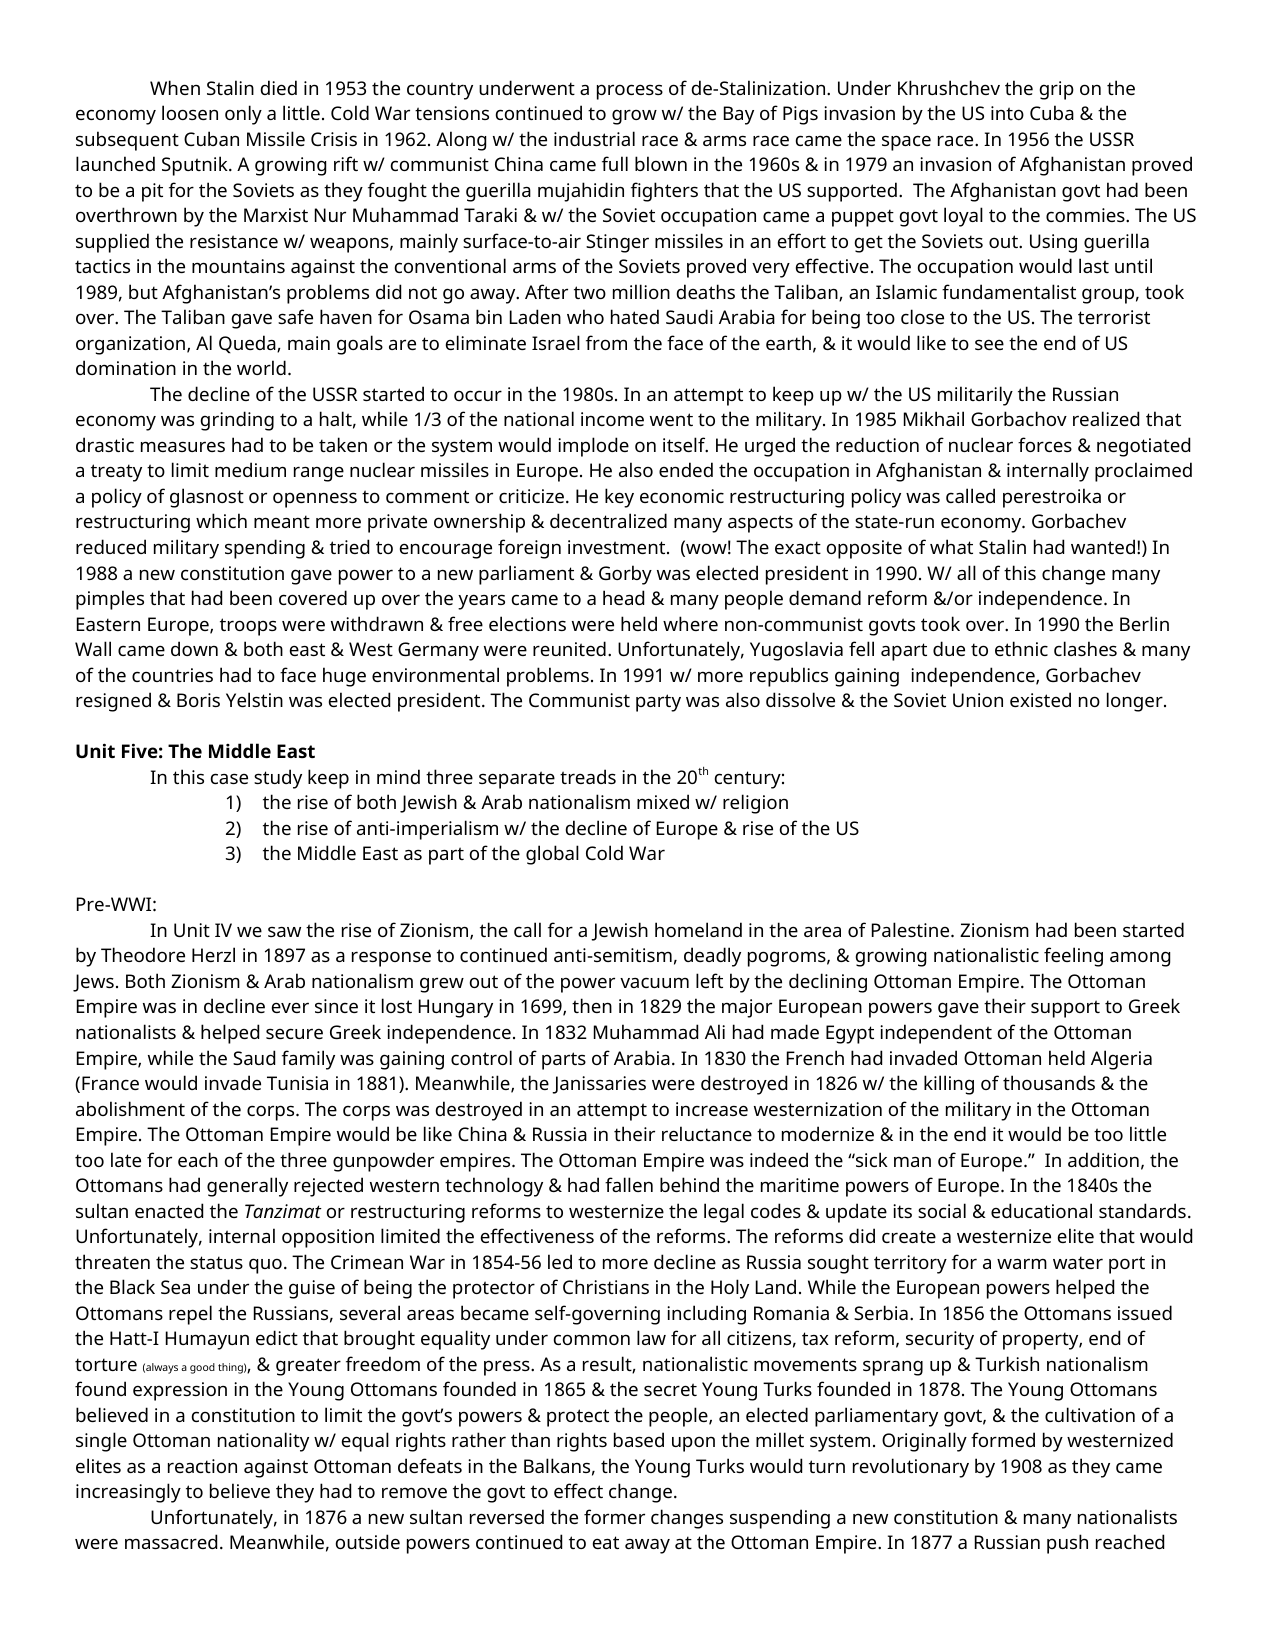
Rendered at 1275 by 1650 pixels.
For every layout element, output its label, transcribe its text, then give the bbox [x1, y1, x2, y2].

text Unit Five: The [75, 738, 1200, 764]
list the as part of the global Cold War [225, 841, 1200, 866]
list the rise of anti-imperialism w/ the decline of Europe & rise of the [225, 815, 1200, 841]
text When Stalin died in 1953 the country underwent a process of de-Stalinization. Under Khrushchev the grip on the economy loosen only a little. Cold War tensions continued to grow w/ the Bay of Pigs invasion by the into & the subsequent Cuban Missile Crisis in 1962. Along w/ the industrial race & arms race came the space race. In 1956 the launched Sputnik. A growing rift w/ communist came full blown in the 1960s & in 1979 an invasion of proved to be a pit for the Soviets as they fought the guerilla mujahidin fighters that the supported. The govt had been overthrown by the Marxist Nur Muhammad Taraki & w/ the Soviet occupation came a puppet govt loyal to the commies. The supplied the resistance w/ weapons, mainly surface-to-air Stinger missiles in an effort to get the Soviets out. Using guerilla tactics in the mountains against the conventional arms of the Soviets proved very effective. The occupation would last until 1989, but ’s problems did not go away. After two million deaths the Taliban, an Islamic fundamentalist group, took over. The Taliban gave safe haven for Osama bin Laden who hated for being too close to the . The terrorist organization, Al Queda, main goals are to eliminate from the face of the earth, & it would like to see the end of domination in the world. [75, 75, 1200, 381]
text In this case study keep in mind three separate treads in the 20th century: [75, 764, 1200, 789]
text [75, 1504, 1200, 1555]
text In Unit IV we saw the rise of Zionism, the call for a Jewish homeland in the area of . Zionism had been started by Theodore Herzl in 1897 as a response to continued anti-semitism, deadly pogroms, & growing nationalistic feeling among Jews. Both Zionism & Arab nationalism grew out of the power vacuum left by the declining . The Ottoman Empire was in decline ever since it lost in 1699, then in 1829 the major European powers gave their support to Greek nationalists & helped secure Greek independence. In 1832 Muhammad Ali had made independent of the Ottoman Empire, while the Saud family was gaining control of parts of . In 1830 the French had invaded Ottoman held (France would invade Tunisia in 1881). Meanwhile, the Janissaries were destroyed in 1826 w/ the killing of thousands & the abolishment of the corps. The corps was destroyed in an attempt to increase westernization of the military in the . The Ottoman Empire would be like & in their reluctance to modernize & in the end it would be too little too late for each of the three gunpowder empires. The Ottoman Empire was indeed the “sick man of .” In addition, the Ottomans had generally rejected western technology & had fallen behind the maritime powers of . In the 1840s the sultan enacted the Tanzimat or restructuring reforms to westernize the legal codes & update its social & educational standards. Unfortunately, internal opposition limited the effectiveness of the reforms. The reforms did create a westernize elite that would threaten the status quo. The Crimean War in 1854-56 led to more decline as sought territory for a warm water port in the Black Sea under the guise of being the protector of Christians in the . While the European powers helped the Ottomans repel the Russians, several areas became self-governing including & . In 1856 the Ottomans issued the Hatt-I Humayun edict that brought equality under common law for all citizens, tax reform, security of property, end of torture (always a good thing), & greater freedom of the press. As a result, nationalistic movements sprang up & Turkish nationalism found expression in the Young Ottomans founded in 1865 & the secret Young Turks founded in 1878. The Young Ottomans believed in a constitution to limit the govt’s powers & protect the people, an elected parliamentary govt, & the cultivation of a single Ottoman nationality w/ equal rights rather than rights based upon the millet system. Originally formed by westernized elites as a reaction against Ottoman defeats in the Balkans, the Young Turks would turn revolutionary by 1908 as they came increasingly to believe they had to remove the govt to effect change. [75, 917, 1200, 1504]
list the rise of both Jewish & Arab nationalism mixed w/ religion [225, 789, 1200, 815]
text Pre-WWI: [75, 892, 1200, 917]
text The decline of the started to occur in the 1980s. In an attempt to keep up w/ the militarily the Russian economy was grinding to a halt, while 1/3 of the national income went to the military. In 1985 Mikhail Gorbachov realized that drastic measures had to be taken or the system would implode on itself. He urged the reduction of nuclear forces & negotiated a treaty to limit medium range nuclear missiles in . He also ended the occupation in & internally proclaimed a policy of glasnost or openness to comment or criticize. He key economic restructuring policy was called perestroika or restructuring which meant more private ownership & decentralized many aspects of the state-run economy. Gorbachev reduced military spending & tried to encourage foreign investment. (wow! The exact opposite of what Stalin had wanted!) In 1988 a new constitution gave power to a new parliament & Gorby was elected president in 1990. W/ all of this change many pimples that had been covered up over the years came to a head & many people demand reform &/or independence. In , troops were withdrawn & free elections were held where non-communist govts took over. In 1990 the Berlin Wall came down & both east & were reunited. Unfortunately, fell apart due to ethnic clashes & many of the countries had to face huge environmental problems. In 1991 w/ more republics gaining independence, Gorbachev resigned & Boris Yelstin was elected president. The Communist party was also dissolve & the existed no longer. [75, 381, 1200, 713]
